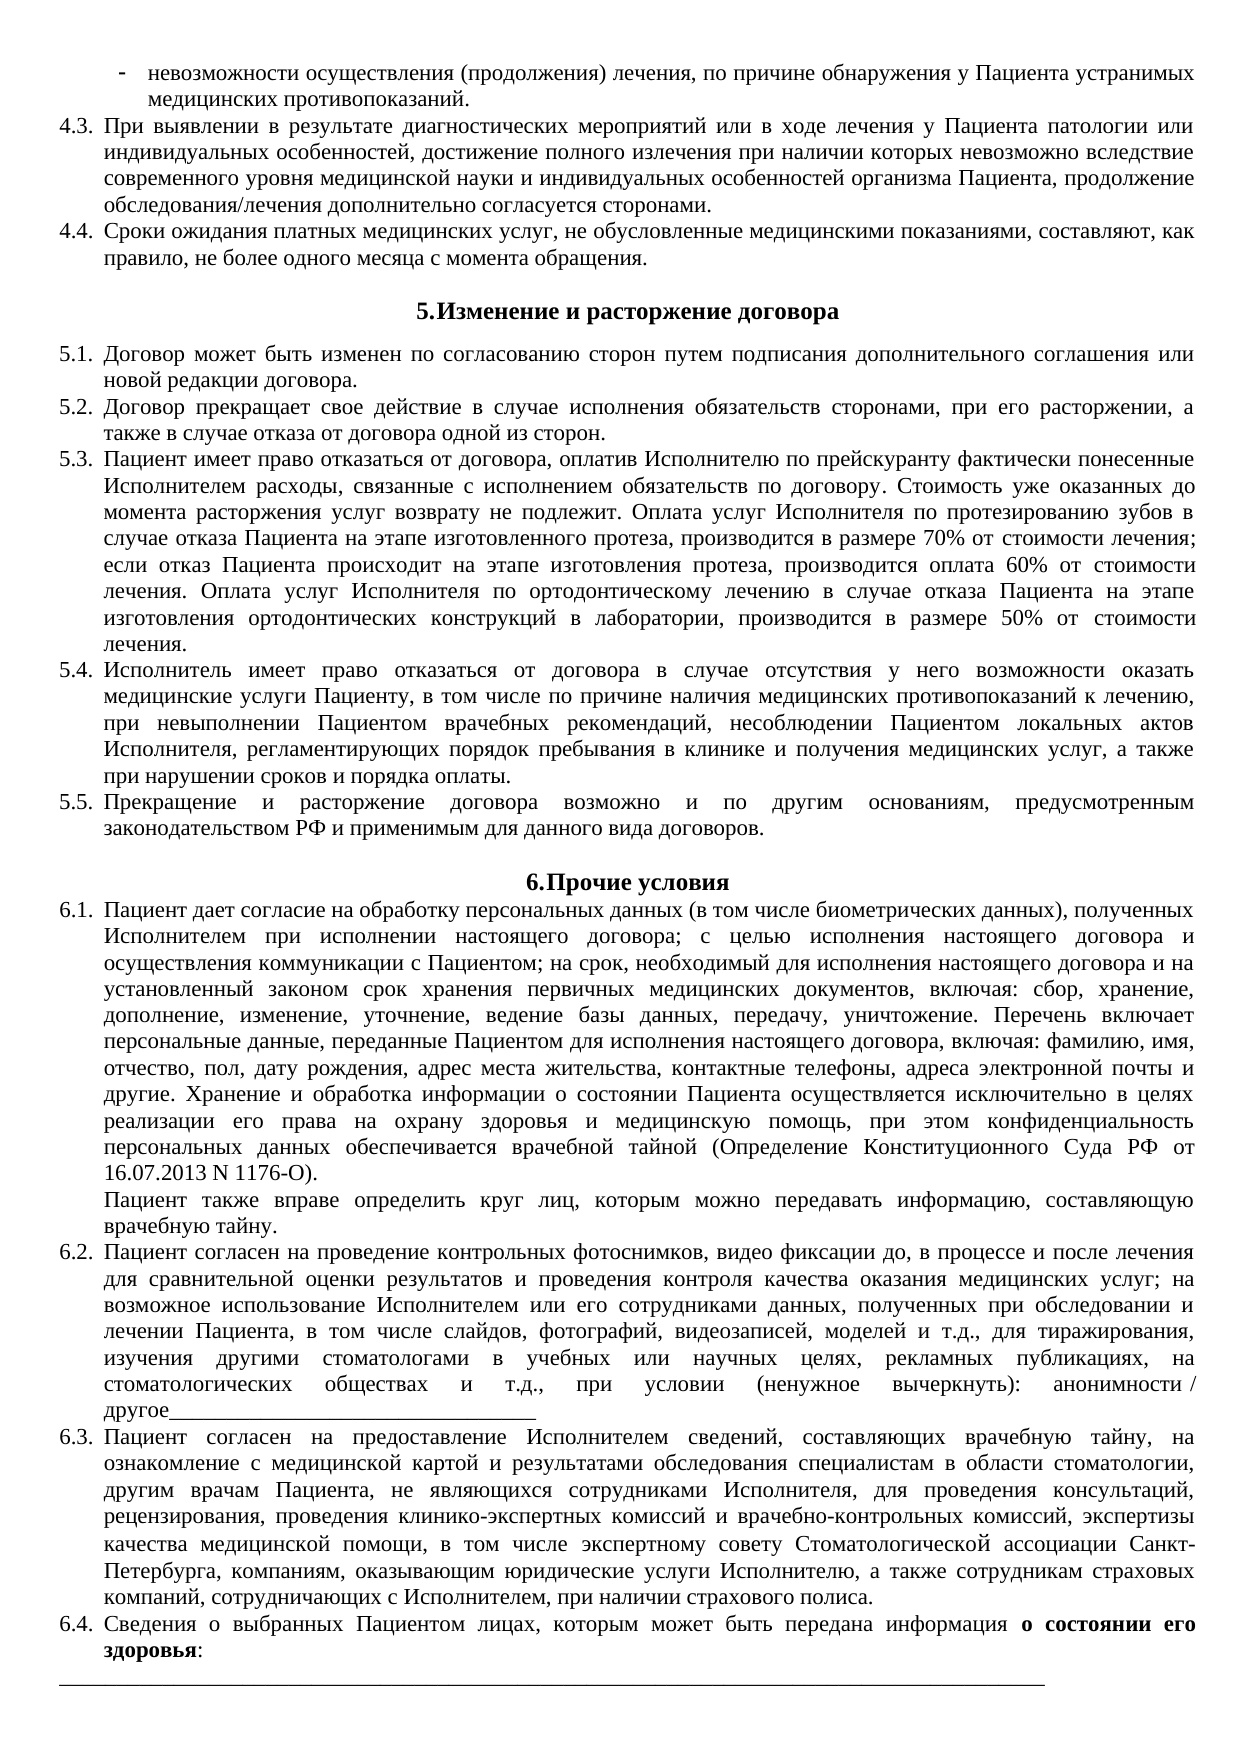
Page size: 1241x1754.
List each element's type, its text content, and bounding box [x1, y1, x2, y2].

list Пациент согласен на предоставление Исполнителем сведений, составляющих врачебную тайну, на ознакомление с медицинской картой и результатами обследования специалистам в области стоматологии, другим врачам Пациента, не являющихся сотрудниками Исполнителя, для проведения консультаций, рецензирования, проведения клинико-экспертных комиссий и врачебно-контрольных комиссий, экспертизы качества медицинской помощи, в том числе экспертному совету Стоматологической ассоциации Санкт-Петербурга, компаниям, оказывающим юридические услуги Исполнителю, а также сотрудникам страховых компаний, сотрудничающих с Исполнителем, при наличии страхового полиса. [59, 1423, 1196, 1610]
list Прекращение и расторжение договора возможно и по другим основаниям, предусмотренным законодательством РФ и применимым для данного вида договоров. [59, 788, 1196, 841]
list Прочие условия [59, 867, 1196, 896]
list Пациент имеет право отказаться от договора, оплатив Исполнителю по прейскуранту фактически понесенные Исполнителем расходы, связанные с исполнением обязательств по договору. Стоимость уже оказанных до момента расторжения услуг возврату не подлежит. Оплата услуг Исполнителя по протезированию зубов в случае отказа Пациента на этапе изготовленного протеза, производится в размере 70% от стоимости лечения; если отказ Пациента происходит на этапе изготовления протеза, производится оплата 60% от стоимости лечения. Оплата услуг Исполнителя по ортодонтическому лечению в случае отказа Пациента на этапе изготовления ортодонтических конструкций в лаборатории, производится в размере 50% от стоимости лечения. [59, 445, 1196, 656]
list При выявлении в результате диагностических мероприятий или в ходе лечения у Пациента патологии или индивидуальных особенностей, достижение полного излечения при наличии которых невозможно вследствие современного уровня медицинской науки и индивидуальных особенностей организма Пациента, продолжение обследования/лечения дополнительно согласуется сторонами. [59, 112, 1196, 217]
list Пациент согласен на проведение контрольных фотоснимков, видео фиксации до, в процессе и после лечения для сравнительной оценки результатов и проведения контроля качества оказания медицинских услуг; на возможное использование Исполнителем или его сотрудниками данных, полученных при обследовании и лечении Пациента, в том числе слайдов, фотографий, видеозаписей, моделей и т.д., для тиражирования, изучения другими стоматологами в учебных или научных целях, рекламных публикациях, на стоматологических обществах и т.д., при условии (ненужное вычеркнуть): анонимности / другое________________________________ [59, 1238, 1196, 1423]
list Сведения о выбранных Пациентом лицах, которым может быть передана информация о состоянии его здоровья: [59, 1610, 1196, 1662]
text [59, 1662, 1196, 1689]
list Пациент дает согласие на обработку персональных данных (в том числе биометрических данных), полученных Исполнителем при исполнении настоящего договора; с целью исполнения настоящего договора и осуществления коммуникации с Пациентом; на срок, необходимый для исполнения настоящего договора и на установленный законом срок хранения первичных медицинских документов, включая: сбор, хранение, дополнение, изменение, уточнение, ведение базы данных, передачу, уничтожение. Перечень включает персональные данные, переданные Пациентом для исполнения настоящего договора, включая: фамилию, имя, отчество, пол, дату рождения, адрес места жительства, контактные телефоны, адреса электронной почты и другие. Хранение и обработка информации о состоянии Пациента осуществляется исключительно в целях реализации его права на охрану здоровья и медицинскую помощь, при этом конфиденциальность персональных данных обеспечивается врачебной тайной (Определение Конституционного Суда РФ от 16.07.2013 N 1176-О). [59, 896, 1196, 1186]
list Изменение и расторжение договора [59, 296, 1196, 325]
list Договор может быть изменен по согласованию сторон путем подписания дополнительного соглашения или новой редакции договора. [59, 340, 1196, 393]
list Договор прекращает свое действие в случае исполнения обязательств сторонами, при его расторжении, а также в случае отказа от договора одной из сторон. [59, 393, 1196, 445]
text Пациент также вправе определить круг лиц, которым можно передавать информацию, составляющую врачебную тайну. [103, 1186, 1196, 1238]
list Исполнитель имеет право отказаться от договора в случае отсутствия у него возможности оказать медицинские услуги Пациенту, в том числе по причине наличия медицинских противопоказаний к лечению, при невыполнении Пациентом врачебных рекомендаций, несоблюдении Пациентом локальных актов Исполнителя, регламентирующих порядок пребывания в клинике и получения медицинских услуг, а также при нарушении сроков и порядка оплаты. [59, 656, 1196, 788]
list невозможности осуществления (продолжения) лечения, по причине обнаружения у Пациента устранимых медицинских противопоказаний. [118, 59, 1196, 112]
list Сроки ожидания платных медицинских услуг, не обусловленные медицинскими показаниями, составляют, как правило, не более одного месяца с момента обращения. [59, 217, 1196, 270]
